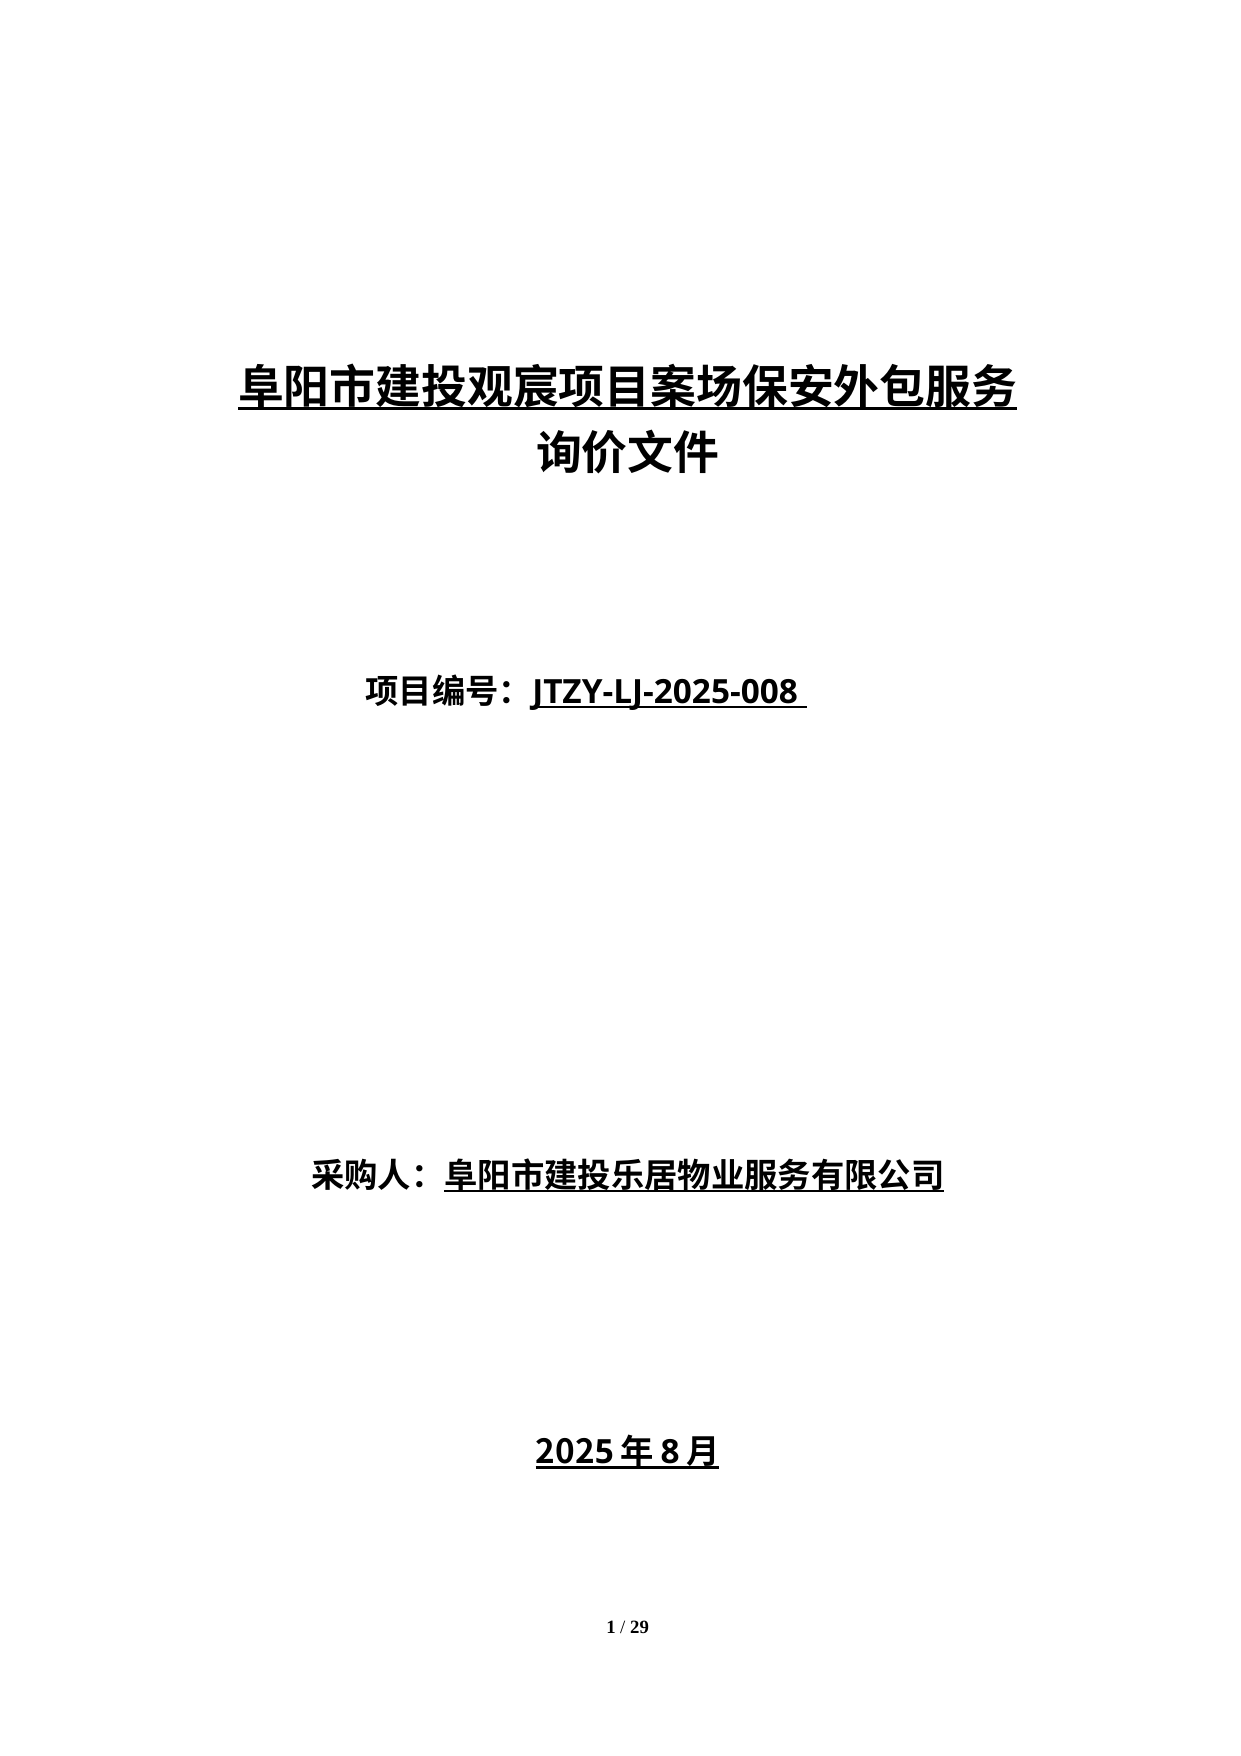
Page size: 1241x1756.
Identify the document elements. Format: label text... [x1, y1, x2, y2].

text 项目编号：JTZY-LJ-2025-008 [164, 664, 1090, 713]
text 询价文件 [164, 417, 1090, 483]
text 2025年8月 [164, 1425, 1090, 1473]
text 采购人：阜阳市建投乐居物业服务有限公司 [164, 1148, 1090, 1197]
text 阜阳市建投观宸项目案场保安外包服务 [164, 350, 1090, 417]
